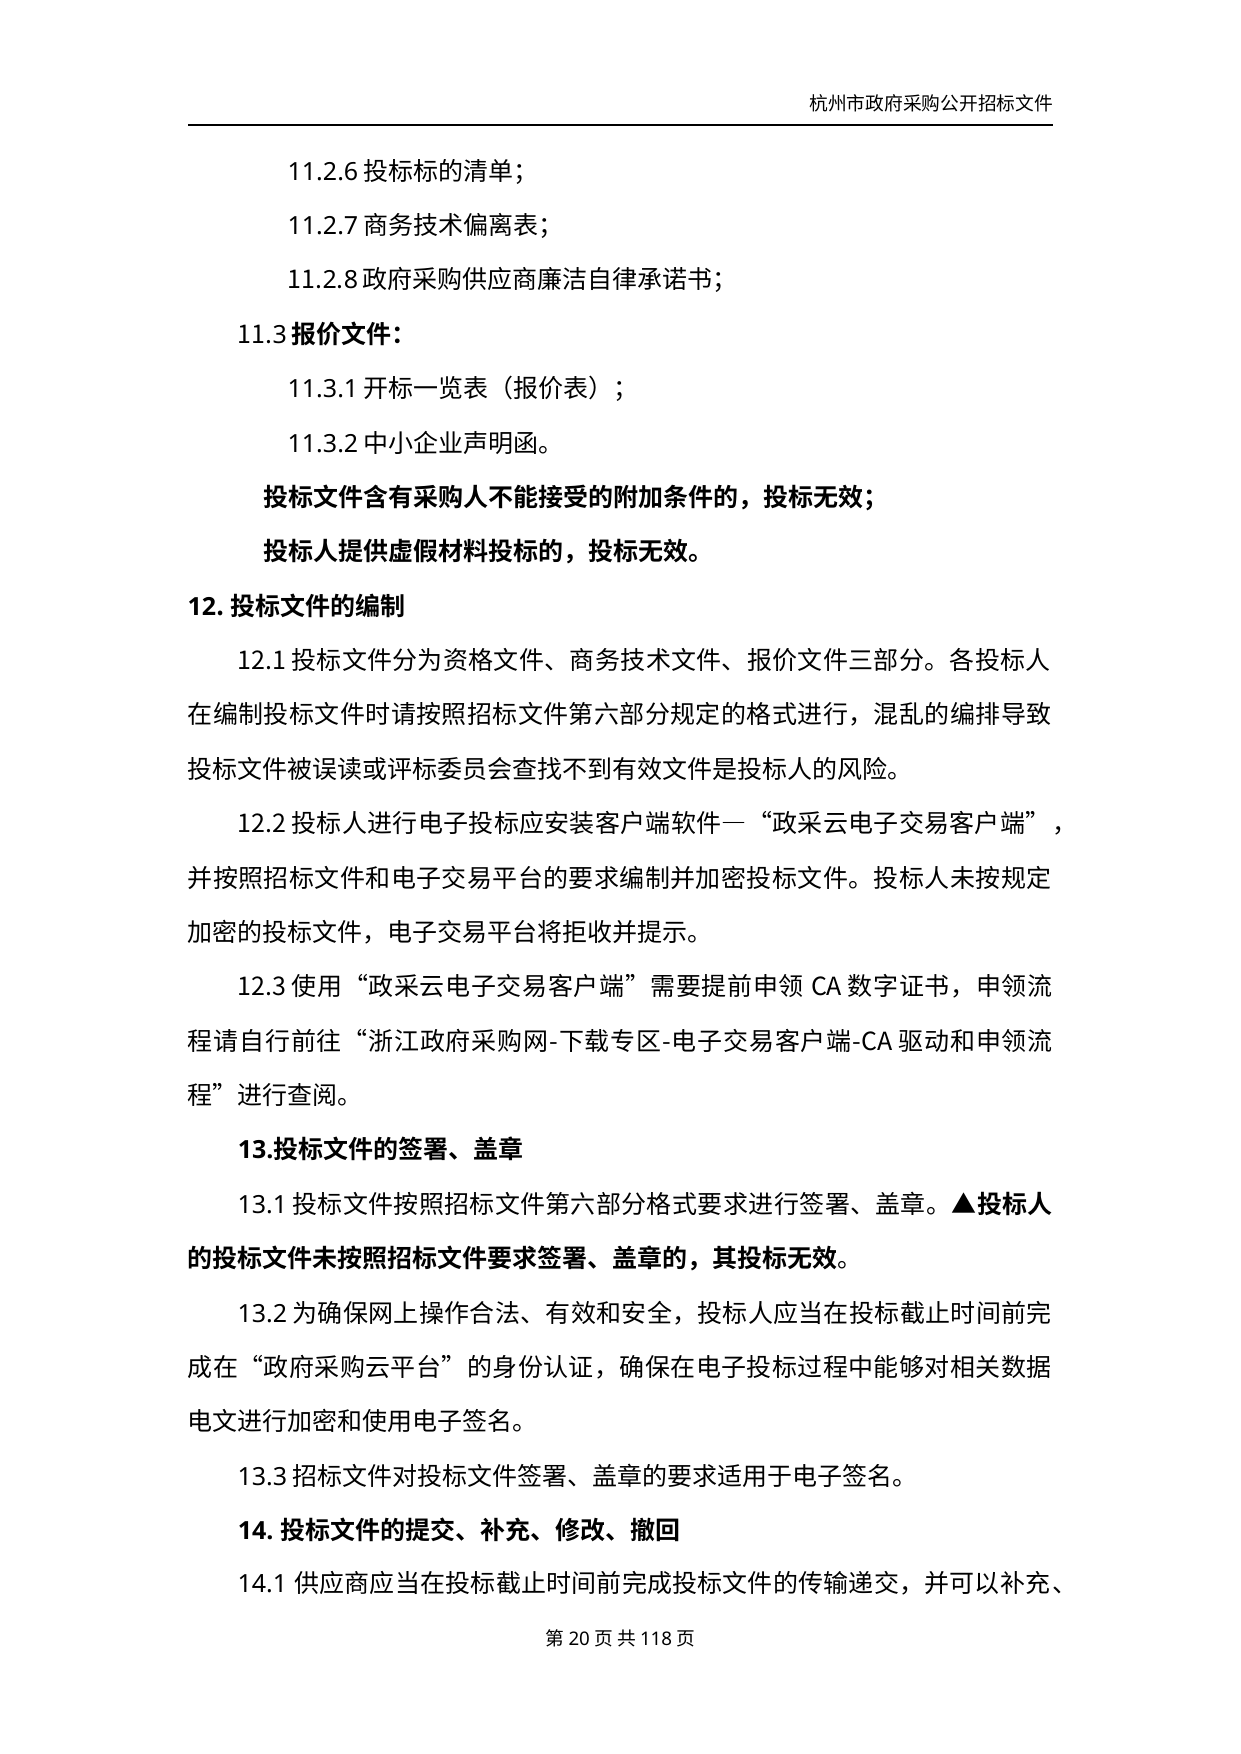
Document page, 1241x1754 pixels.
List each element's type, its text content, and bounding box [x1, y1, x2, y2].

text 12.2投标人进行电子投标应安装客户端软件—“政采云电子交易客户端”，并按照招标文件和电子交易平台的要求编制并加密投标文件。投标人未按规定加密的投标文件，电子交易平台将拒收并提示。 [187, 804, 1053, 949]
text 13.3招标文件对投标文件签署、盖章的要求适用于电子签名。 [187, 1456, 1053, 1492]
text 投标文件含有采购人不能接受的附加条件的，投标无效； [187, 477, 1053, 514]
text 11.2.6投标标的清单； [187, 151, 1053, 187]
text 13.1投标文件按照招标文件第六部分格式要求进行签署、盖章。▲投标人的投标文件未按照招标文件要求签署、盖章的，其投标无效。 [187, 1184, 1053, 1275]
text 11.3报价文件： [187, 314, 1053, 351]
text 13.2为确保网上操作合法、有效和安全，投标人应当在投标截止时间前完成在“政府采购云平台”的身份认证，确保在电子投标过程中能够对相关数据电文进行加密和使用电子签名。 [187, 1293, 1053, 1438]
text 投标人提供虚假材料投标的，投标无效。 [187, 532, 1053, 568]
text 12. 投标文件的编制 [187, 586, 1053, 622]
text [187, 1563, 1053, 1599]
text 11.2.8政府采购供应商廉洁自律承诺书； [187, 260, 1053, 296]
text 11.3.1开标一览表（报价表）； [187, 369, 1053, 405]
text 11.3.2中小企业声明函。 [187, 423, 1053, 459]
text 13.投标文件的签署、盖章 [187, 1130, 1053, 1166]
text 12.3使用“政采云电子交易客户端”需要提前申领CA数字证书，申领流程请自行前往“浙江政府采购网-下载专区-电子交易客户端-CA驱动和申领流程”进行查阅。 [187, 967, 1053, 1112]
text 14. 投标文件的提交、补充、修改、撤回 [187, 1511, 1053, 1547]
text 11.2.7商务技术偏离表； [187, 206, 1053, 242]
text 12.1投标文件分为资格文件、商务技术文件、报价文件三部分。各投标人在编制投标文件时请按照招标文件第六部分规定的格式进行，混乱的编排导致投标文件被误读或评标委员会查找不到有效文件是投标人的风险。 [187, 641, 1053, 786]
